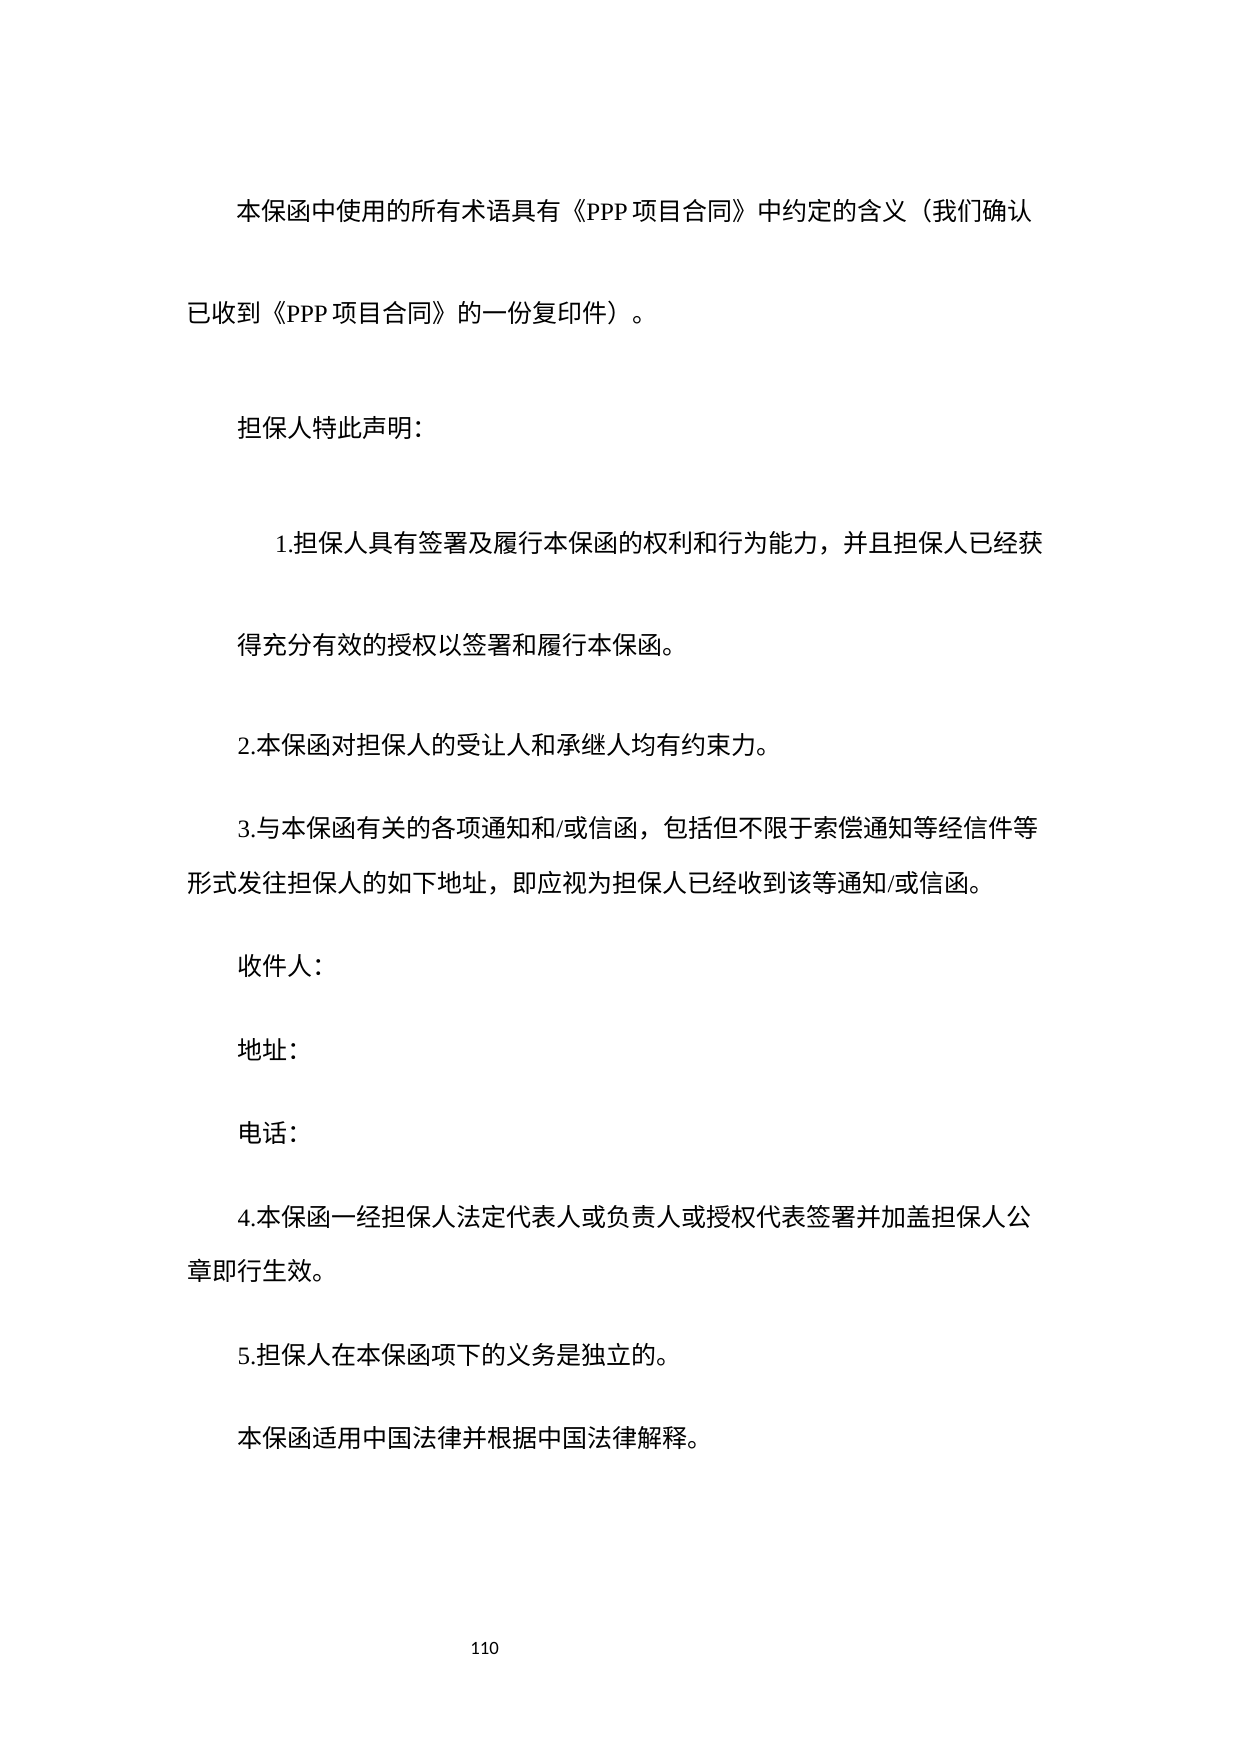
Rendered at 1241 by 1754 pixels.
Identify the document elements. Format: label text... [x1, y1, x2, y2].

text 2.本保函对担保人的受让人和承继人均有约束力。 [187, 725, 1053, 761]
text 3.与本保函有关的各项通知和/或信函，包括但不限于索偿通知等经信件等形式发往担保人的如下地址，即应视为担保人已经收到该等通知/或信函。 [187, 809, 1053, 899]
text 地址： [187, 1030, 1053, 1066]
text 电话： [187, 1114, 1053, 1150]
text 收件人： [187, 947, 1053, 983]
text 担保人特此声明： [187, 393, 1053, 461]
text 1.担保人具有签署及履行本保函的权利和行为能力，并且担保人已经获得充分有效的授权以签署和履行本保函。 [237, 508, 1053, 678]
text 本保函中使用的所有术语具有《PPP项目合同》中约定的含义（我们确认已收到《PPP项目合同》的一份复印件）。 [186, 176, 1053, 346]
text 本保函适用中国法律并根据中国法律解释。 [187, 1419, 1053, 1455]
text 4.本保函一经担保人法定代表人或负责人或授权代表签署并加盖担保人公章即行生效。 [187, 1197, 1053, 1288]
text 5.担保人在本保函项下的义务是独立的。 [187, 1335, 1053, 1371]
